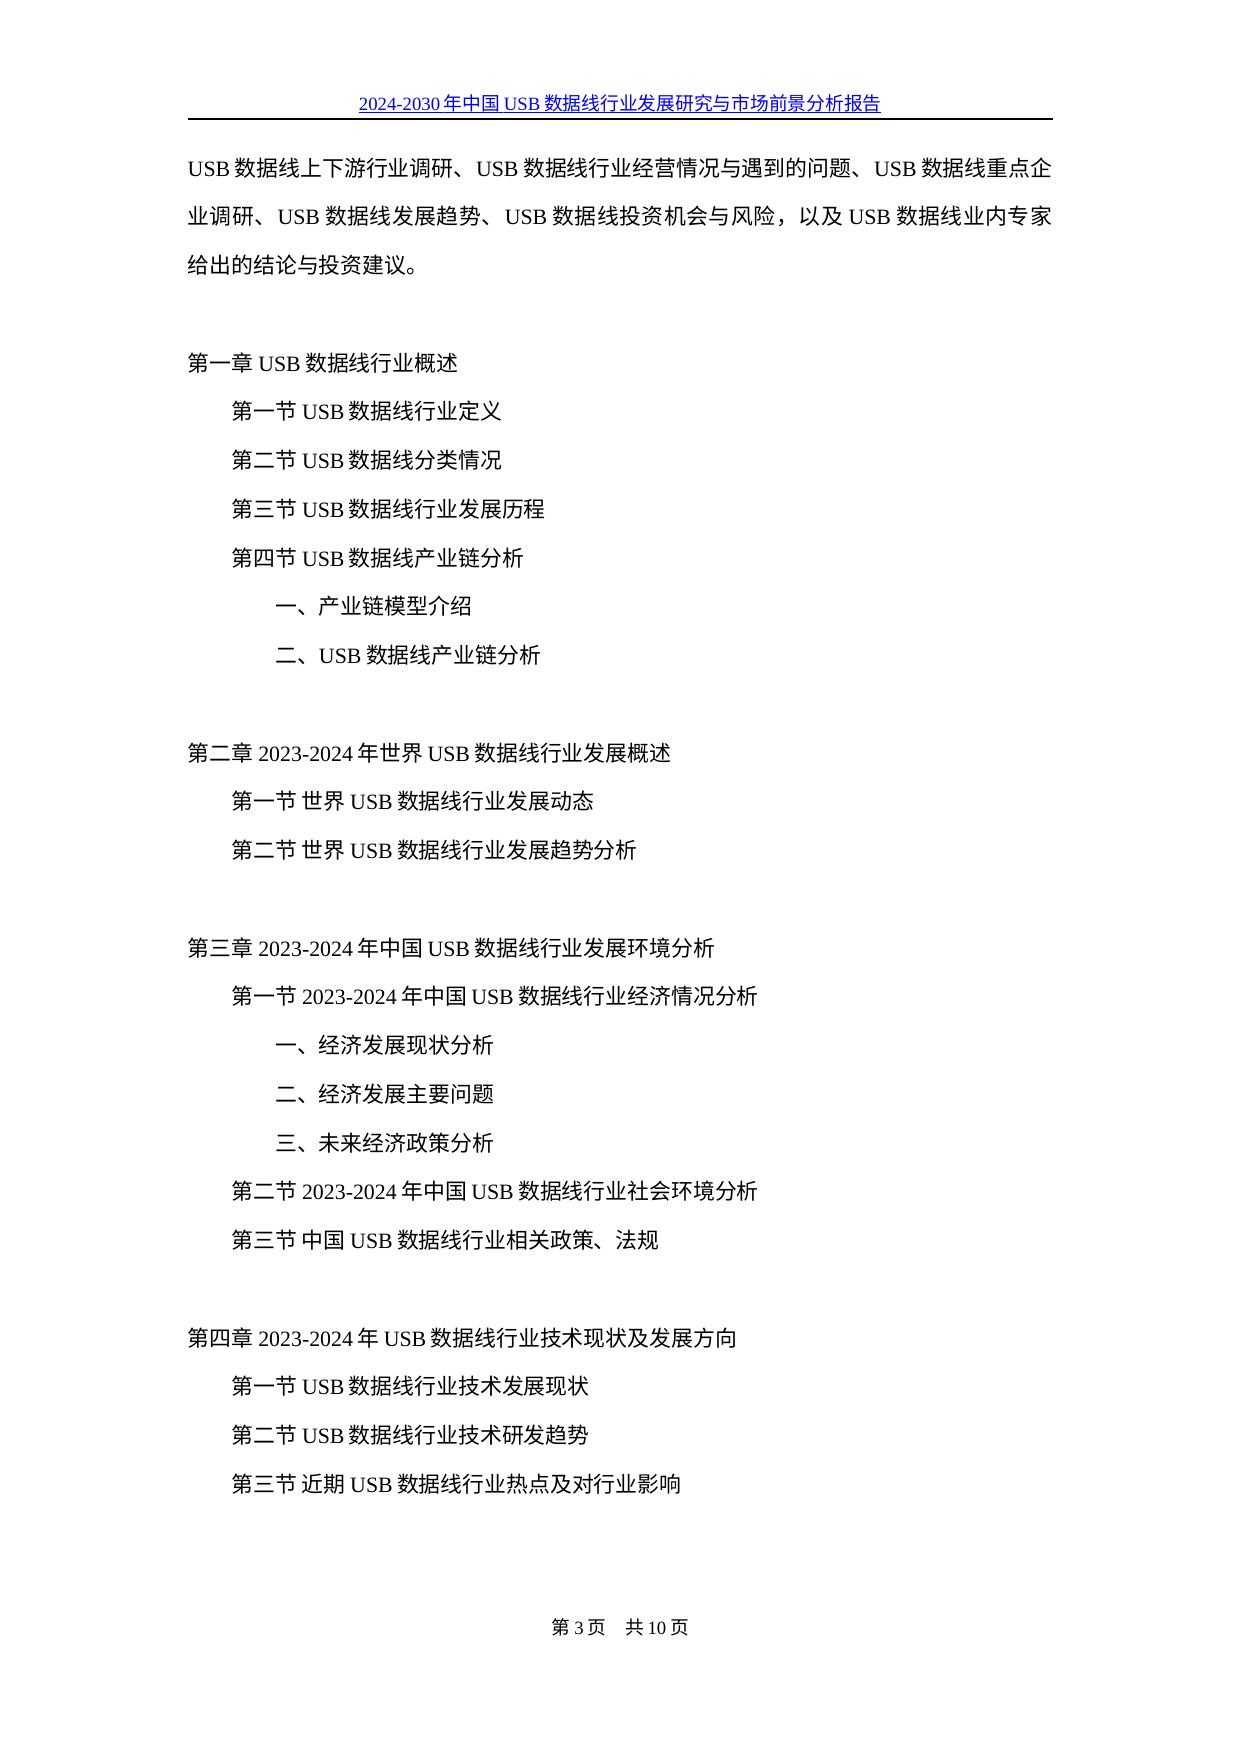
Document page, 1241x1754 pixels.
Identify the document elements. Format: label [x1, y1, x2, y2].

text [187, 150, 1053, 1499]
